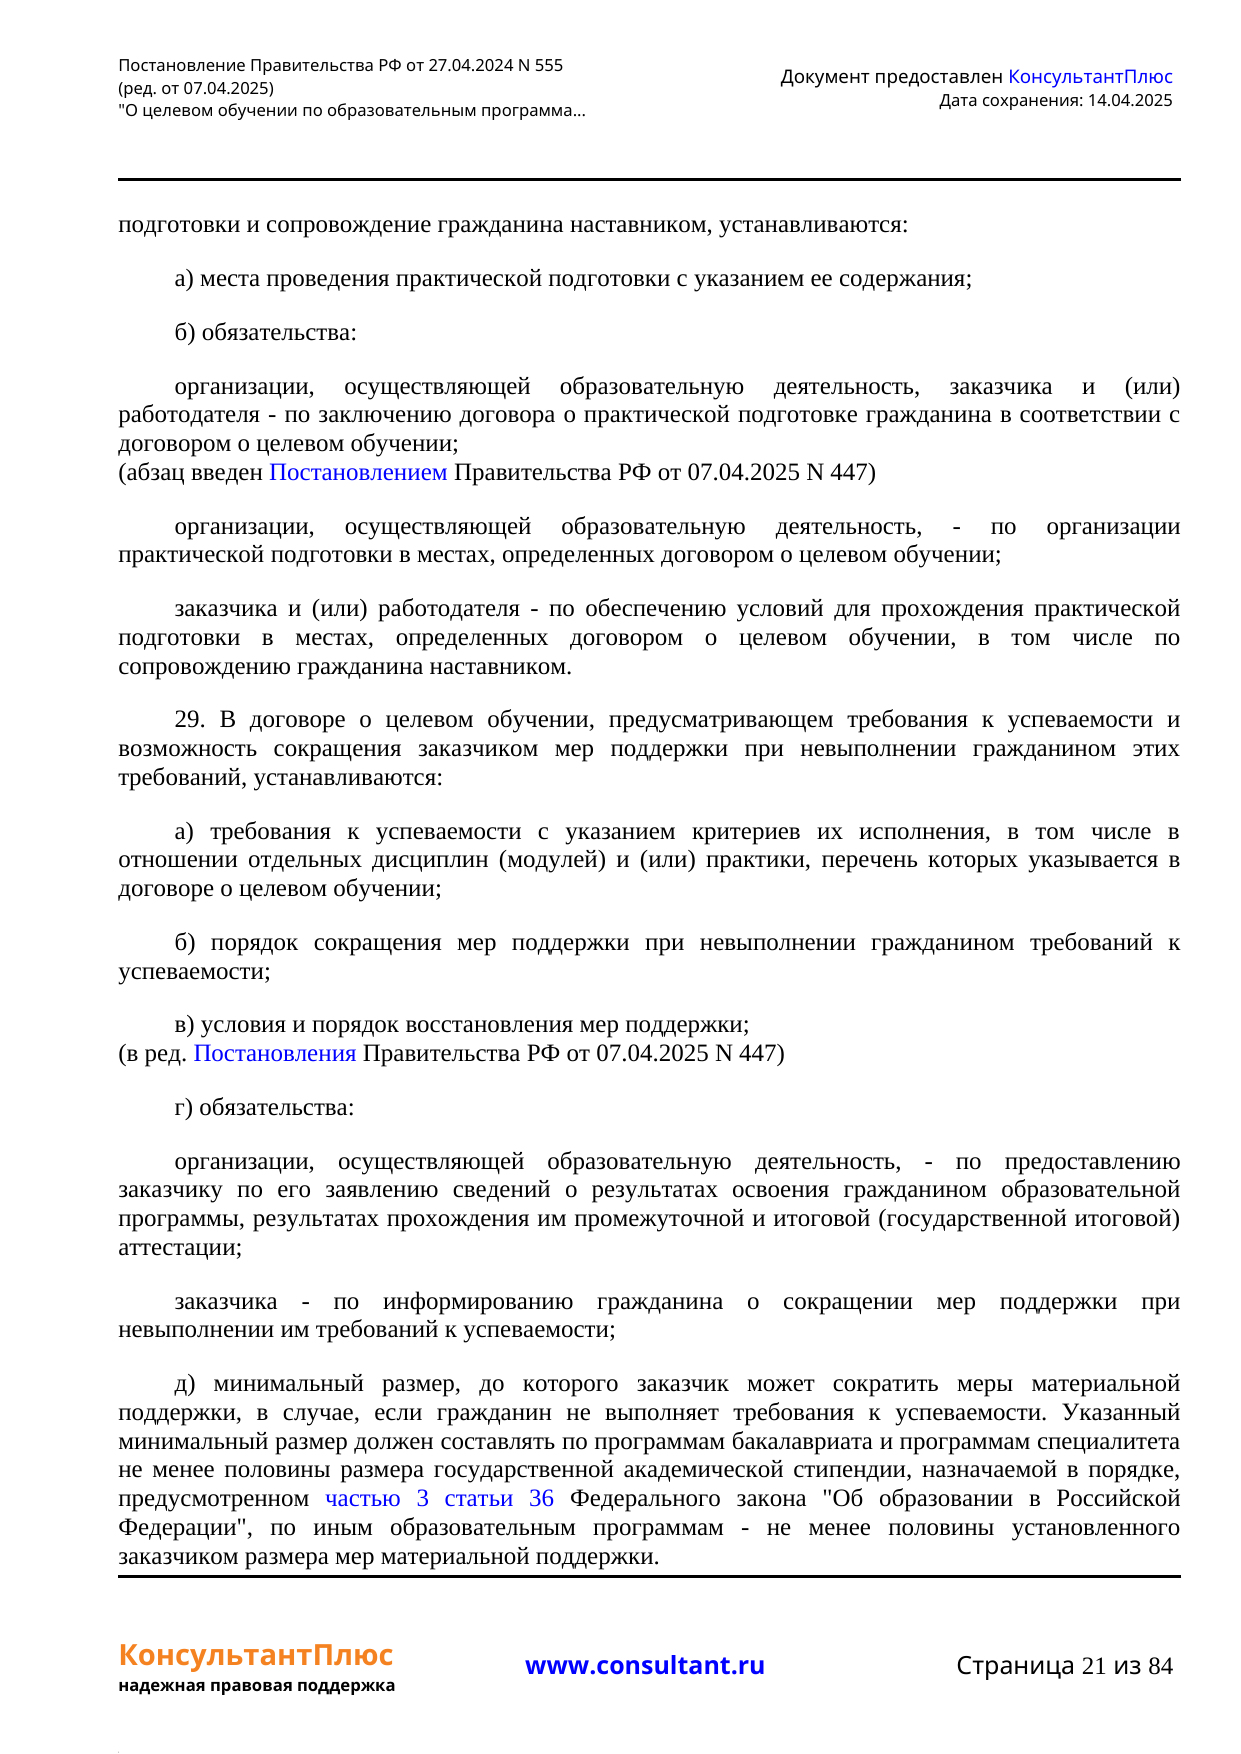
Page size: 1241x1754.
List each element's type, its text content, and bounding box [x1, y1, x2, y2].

text а) места проведения практической подготовки с указанием ее содержания; [118, 263, 1181, 292]
text заказчика - по информированию гражданина о сокращении мер поддержки при невыполнении им требований к успеваемости; [118, 1286, 1181, 1343]
text организации, осуществляющей образовательную деятельность, - по организации практической подготовки в местах, определенных договором о целевом обучении; [118, 511, 1181, 568]
text б) обязательства: [118, 317, 1181, 346]
text организации, осуществляющей образовательную деятельность, заказчика и (или) работодателя - по заключению договора о практической подготовке гражданина в соответствии с договором о целевом обучении; [118, 371, 1181, 457]
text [118, 209, 1181, 238]
text б) порядок сокращения мер поддержки при невыполнении гражданином требований к успеваемости; [118, 927, 1181, 984]
text (абзац введен Постановлением Правительства РФ от 07.04.2025 N 447) [118, 457, 1181, 486]
text (в ред. Постановления Правительства РФ от 07.04.2025 N 447) [118, 1038, 1181, 1067]
text г) обязательства: [118, 1092, 1181, 1121]
text а) требования к успеваемости с указанием критериев их исполнения, в том числе в отношении отдельных дисциплин (модулей) и (или) практики, перечень которых указывается в договоре о целевом обучении; [118, 816, 1181, 902]
text заказчика и (или) работодателя - по обеспечению условий для прохождения практической подготовки в местах, определенных договором о целевом обучении, в том числе по сопровождению гражданина наставником. [118, 593, 1181, 679]
text 29. В договоре о целевом обучении, предусматривающем требования к успеваемости и возможность сокращения заказчиком мер поддержки при невыполнении гражданином этих требований, устанавливаются: [118, 704, 1181, 791]
text организации, осуществляющей образовательную деятельность, - по предоставлению заказчику по его заявлению сведений о результатах освоения гражданином образовательной программы, результатах прохождения им промежуточной и итоговой (государственной итоговой) аттестации; [118, 1146, 1181, 1261]
text в) условия и порядок восстановления мер поддержки; [118, 1009, 1181, 1038]
text д) минимальный размер, до которого заказчик может сократить меры материальной поддержки, в случае, если гражданин не выполняет требования к успеваемости. Указанный минимальный размер должен составлять по программам бакалавриата и программам специалитета не менее половины размера государственной академической стипендии, назначаемой в порядке, предусмотренном частью 3 статьи 36 Федерального закона "Об образовании в Российской Федерации", по иным образовательным программам - не менее половины установленного заказчиком размера мер материальной поддержки. [118, 1368, 1181, 1569]
